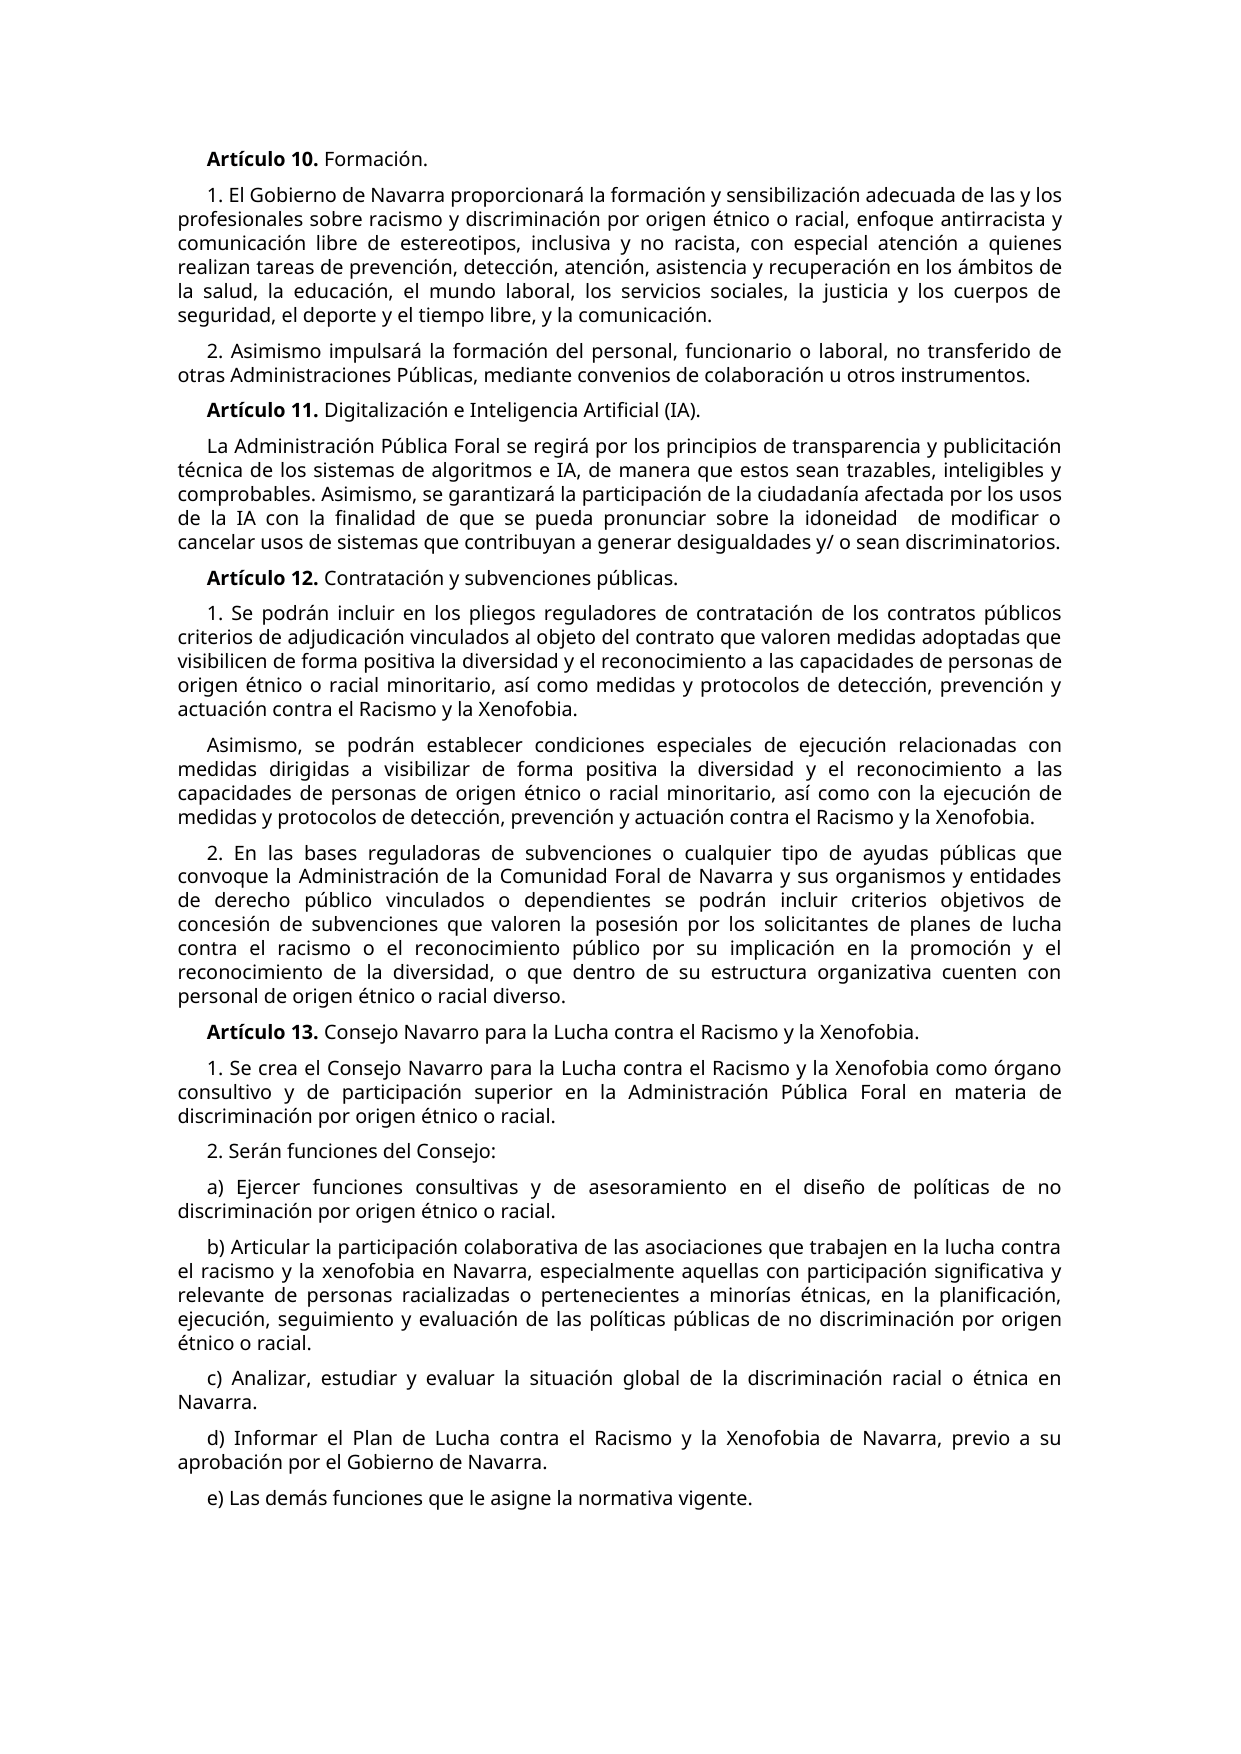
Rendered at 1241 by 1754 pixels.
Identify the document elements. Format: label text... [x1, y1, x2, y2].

text a) Ejercer funciones consultivas y de asesoramiento en el diseño de políticas de no discriminación por origen étnico o racial. [177, 1175, 1063, 1223]
text Artículo 10. Formación. [177, 148, 1063, 172]
text 1. El Gobierno de Navarra proporcionará la formación y sensibilización adecuada de las y los profesionales sobre racismo y discriminación por origen étnico o racial, enfoque antirracista y comunicación libre de estereotipos, inclusiva y no racista, con especial atención a quienes realizan tareas de prevención, detección, atención, asistencia y recuperación en los ámbitos de la salud, la educación, el mundo laboral, los servicios sociales, la justicia y los cuerpos de seguridad, el deporte y el tiempo libre, y la comunicación. [177, 183, 1063, 327]
text 1. Se crea el Consejo Navarro para la Lucha contra el Racismo y la Xenofobia como órgano consultivo y de participación superior en la Administración Pública Foral en materia de discriminación por origen étnico o racial. [177, 1056, 1063, 1128]
text d) Informar el Plan de Lucha contra el Racismo y la Xenofobia de Navarra, previo a su aprobación por el Gobierno de Navarra. [177, 1426, 1063, 1474]
text c) Analizar, estudiar y evaluar la situación global de la discriminación racial o étnica en Navarra. [177, 1367, 1063, 1414]
text Artículo 12. Contratación y subvenciones públicas. [177, 566, 1063, 590]
text La Administración Pública Foral se regirá por los principios de transparencia y publicitación técnica de los sistemas de algoritmos e IA, de manera que estos sean trazables, inteligibles y comprobables. Asimismo, se garantizará la participación de la ciudadanía afectada por los usos de la IA con la finalidad de que se pueda pronunciar sobre la idoneidad de modificar o cancelar usos de sistemas que contribuyan a generar desigualdades y/ o sean discriminatorios. [177, 434, 1063, 554]
text e) Las demás funciones que le asigne la normativa vigente. [177, 1486, 1063, 1510]
text 2. Serán funciones del Consejo: [177, 1139, 1063, 1163]
text b) Articular la participación colaborativa de las asociaciones que trabajen en la lucha contra el racismo y la xenofobia en Navarra, especialmente aquellas con participación significativa y relevante de personas racializadas o pertenecientes a minorías étnicas, en la planificación, ejecución, seguimiento y evaluación de las políticas públicas de no discriminación por origen étnico o racial. [177, 1235, 1063, 1355]
text Artículo 13. Consejo Navarro para la Lucha contra el Racismo y la Xenofobia. [177, 1020, 1063, 1044]
text 1. Se podrán incluir en los pliegos reguladores de contratación de los contratos públicos criterios de adjudicación vinculados al objeto del contrato que valoren medidas adoptadas que visibilicen de forma positiva la diversidad y el reconocimiento a las capacidades de personas de origen étnico o racial minoritario, así como medidas y protocolos de detección, prevención y actuación contra el Racismo y la Xenofobia. [177, 602, 1063, 721]
text 2. Asimismo impulsará la formación del personal, funcionario o laboral, no transferido de otras Administraciones Públicas, mediante convenios de colaboración u otros instrumentos. [177, 339, 1063, 387]
text Artículo 11. Digitalización e Inteligencia Artificial (IA). [177, 398, 1063, 422]
text 2. En las bases reguladoras de subvenciones o cualquier tipo de ayudas públicas que convoque la Administración de la Comunidad Foral de Navarra y sus organismos y entidades de derecho público vinculados o dependientes se podrán incluir criterios objetivos de concesión de subvenciones que valoren la posesión por los solicitantes de planes de lucha contra el racismo o el reconocimiento público por su implicación en la promoción y el reconocimiento de la diversidad, o que dentro de su estructura organizativa cuenten con personal de origen étnico o racial diverso. [177, 841, 1063, 1008]
text Asimismo, se podrán establecer condiciones especiales de ejecución relacionadas con medidas dirigidas a visibilizar de forma positiva la diversidad y el reconocimiento a las capacidades de personas de origen étnico o racial minoritario, así como con la ejecución de medidas y protocolos de detección, prevención y actuación contra el Racismo y la Xenofobia. [177, 733, 1063, 829]
